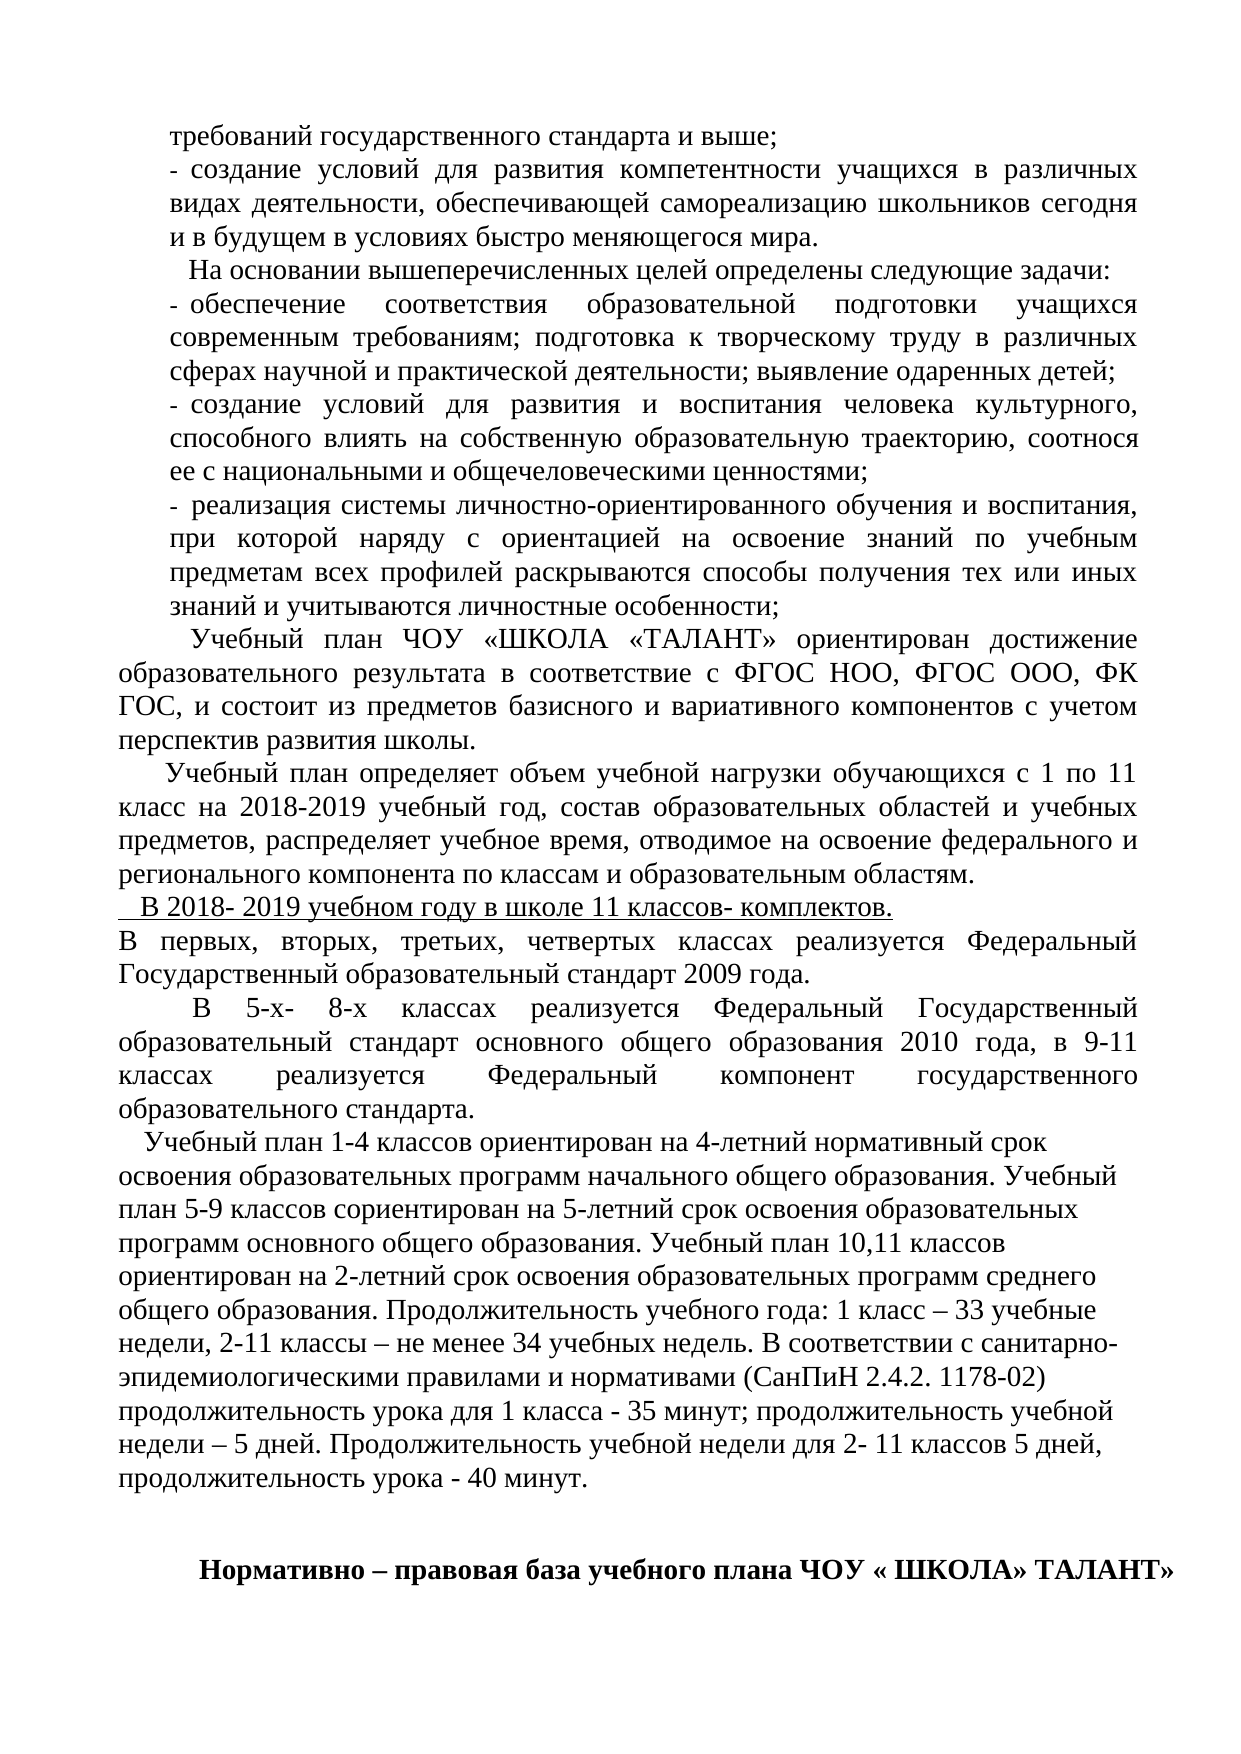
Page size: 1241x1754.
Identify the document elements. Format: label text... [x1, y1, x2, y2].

text В 2018- 2019 учебном году в школе 11 классов- комплектов. [118, 889, 1181, 923]
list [169, 118, 1138, 152]
text В первых, вторых, третьих, четвертых классах реализуется Федеральный Государственный образовательный стандарт 2009 года. [118, 923, 1138, 990]
list создание условий для развития компетентности учащихся в различных видах деятельности, обеспечивающей самореализацию школьников сегодня и в будущем в условиях быстро меняющегося мира. [169, 152, 1138, 252]
list обеспечение соответствия образовательной подготовки учащихся современным требованиям; подготовка к творческому труду в различных сферах научной и практической деятельности; выявление одаренных детей; [169, 286, 1138, 386]
list создание условий для развития и воспитания человека культурного, способного влиять на собственную образовательную траекторию, соотнося ее с национальными и общечеловеческими ценностями; [169, 386, 1139, 487]
text Учебный план ЧОУ «ШКОЛА «ТАЛАНТ» ориентирован достижение образовательного результата в соответствие с ФГОС НОО, ФГОС ООО, ФК ГОС, и состоит из предметов базисного и вариативного компонентов с учетом перспектив развития школы. [118, 621, 1139, 755]
text В 5-х- 8-х классах реализуется Федеральный Государственный образовательный стандарт основного общего образования 2010 года, в 9-11 классах реализуется Федеральный компонент государственного образовательного стандарта. [118, 990, 1139, 1124]
text На основании вышеперечисленных целей определены следующие задачи: [188, 252, 1181, 286]
list реализация системы личностно-ориентированного обучения и воспитания, при которой наряду с ориентацией на освоение знаний по учебным предметам всех профилей раскрываются способы получения тех или иных знаний и учитываются личностные особенности; [169, 487, 1138, 621]
text Учебный план определяет объем учебной нагрузки обучающихся с 1 по 11 класс на 2018-2019 учебный год, состав образовательных областей и учебных предметов, распределяет учебное время, отводимое на освоение федерального и регионального компонента по классам и образовательным областям. [118, 755, 1139, 889]
subtitle Нормативно – правовая база учебного плана ЧОУ « ШКОЛА» ТАЛАНТ» [199, 1552, 1181, 1585]
text Учебный план 1-4 классов ориентирован на 4-летний нормативный срок освоения образовательных программ начального общего образования. Учебный план 5-9 классов сориентирован на 5-летний срок освоения образовательных программ основного общего образования. Учебный план 10,11 классов ориентирован на 2-летний срок освоения образовательных программ среднего общего образования. Продолжительность учебного года: 1 класс – 33 учебные недели, 2-11 классы – не менее 34 учебных недель. В соответствии с санитарно-эпидемиологическими правилами и нормативами (СанПиН 2.4.2. 1178-02) продолжительность урока для 1 класса - 35 минут; продолжительность учебной недели – 5 дней. Продолжительность учебной недели для 2- 11 классов 5 дней, продолжительность урока - 40 минут. [118, 1124, 1139, 1493]
